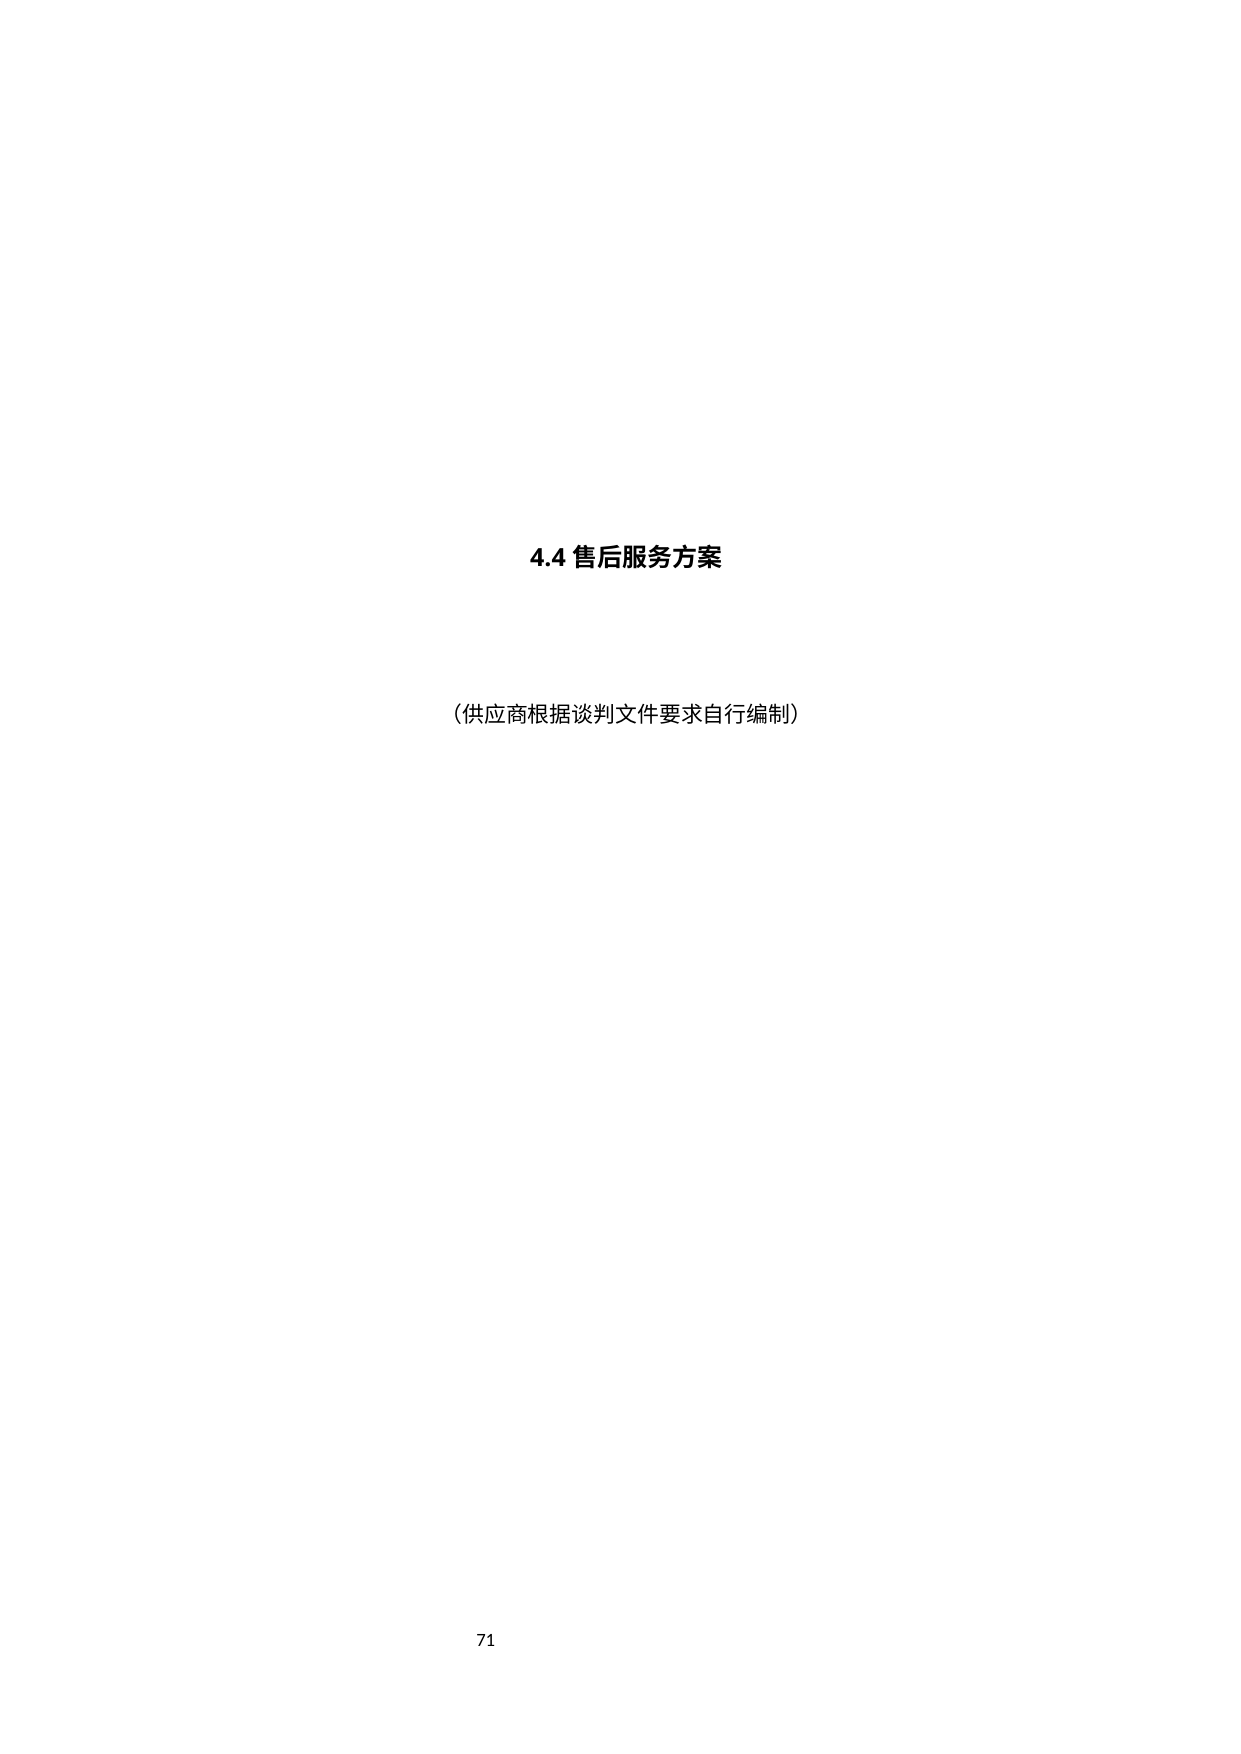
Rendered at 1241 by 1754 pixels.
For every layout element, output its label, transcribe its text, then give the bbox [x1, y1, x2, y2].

text 4.4 售后服务方案 [165, 523, 1087, 588]
text （供应商根据谈判文件要求自行编制） [165, 697, 1087, 729]
